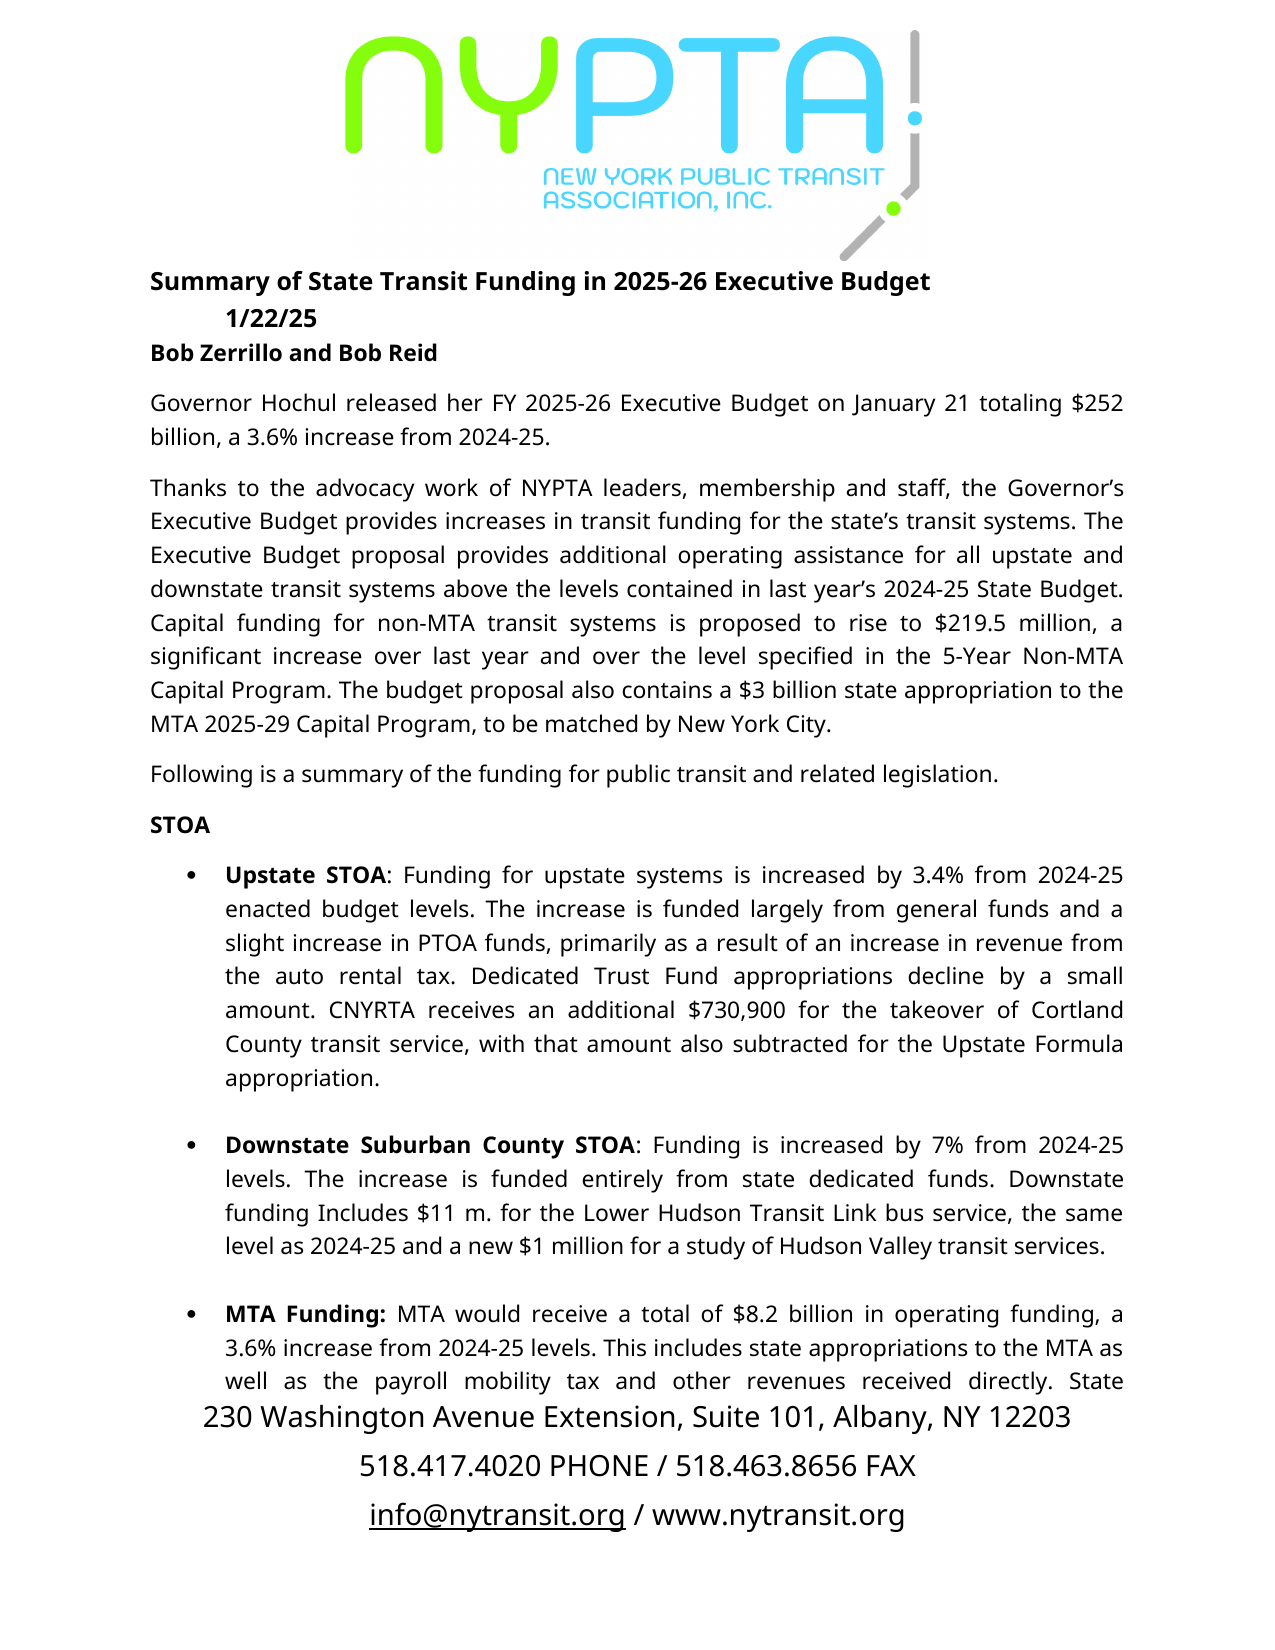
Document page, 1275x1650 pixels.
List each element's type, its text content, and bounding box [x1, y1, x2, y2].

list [187, 1298, 1125, 1397]
text STOA [150, 809, 1125, 840]
text Summary of State Transit Funding in 2025-26 Executive Budget 1/22/25 [150, 150, 1125, 334]
text Thanks to the advocacy work of NYPTA leaders, membership and staff, the Governor’s Executive Budget provides increases in transit funding for the state’s transit systems. The Executive Budget proposal provides additional operating assistance for all upstate and downstate transit systems above the levels contained in last year’s 2024-25 State Budget. Capital funding for non-MTA transit systems is proposed to rise to $219.5 million, a significant increase over last year and over the level specified in the 5-Year Non-MTA Capital Program. The budget proposal also contains a $3 billion state appropriation to the MTA 2025-29 Capital Program, to be matched by New York City. [150, 472, 1125, 739]
text Governor Hochul released her FY 2025-26 Executive Budget on January 21 totaling $252 billion, a 3.6% increase from 2024-25. [150, 387, 1125, 452]
picture [345, 30, 930, 150]
text Bob Zerrillo and Bob Reid [150, 337, 1125, 368]
text Following is a summary of the funding for public transit and related legislation. [150, 758, 1125, 789]
list Upstate STOA: Funding for upstate systems is increased by 3.4% from 2024-25 enacted budget levels. The increase is funded largely from general funds and a slight increase in PTOA funds, primarily as a result of an increase in revenue from the auto rental tax. Dedicated Trust Fund appropriations decline by a small amount. CNYRTA receives an additional $730,900 for the takeover of Cortland County transit service, with that amount also subtracted for the Upstate Formula appropriation. [187, 859, 1125, 1093]
list Downstate Suburban County STOA: Funding is increased by 7% from 2024-25 levels. The increase is funded entirely from state dedicated funds. Downstate funding Includes $11 m. for the Lower Hudson Transit Link bus service, the same level as 2024-25 and a new $1 million for a study of Hudson Valley transit services. [187, 1129, 1125, 1262]
